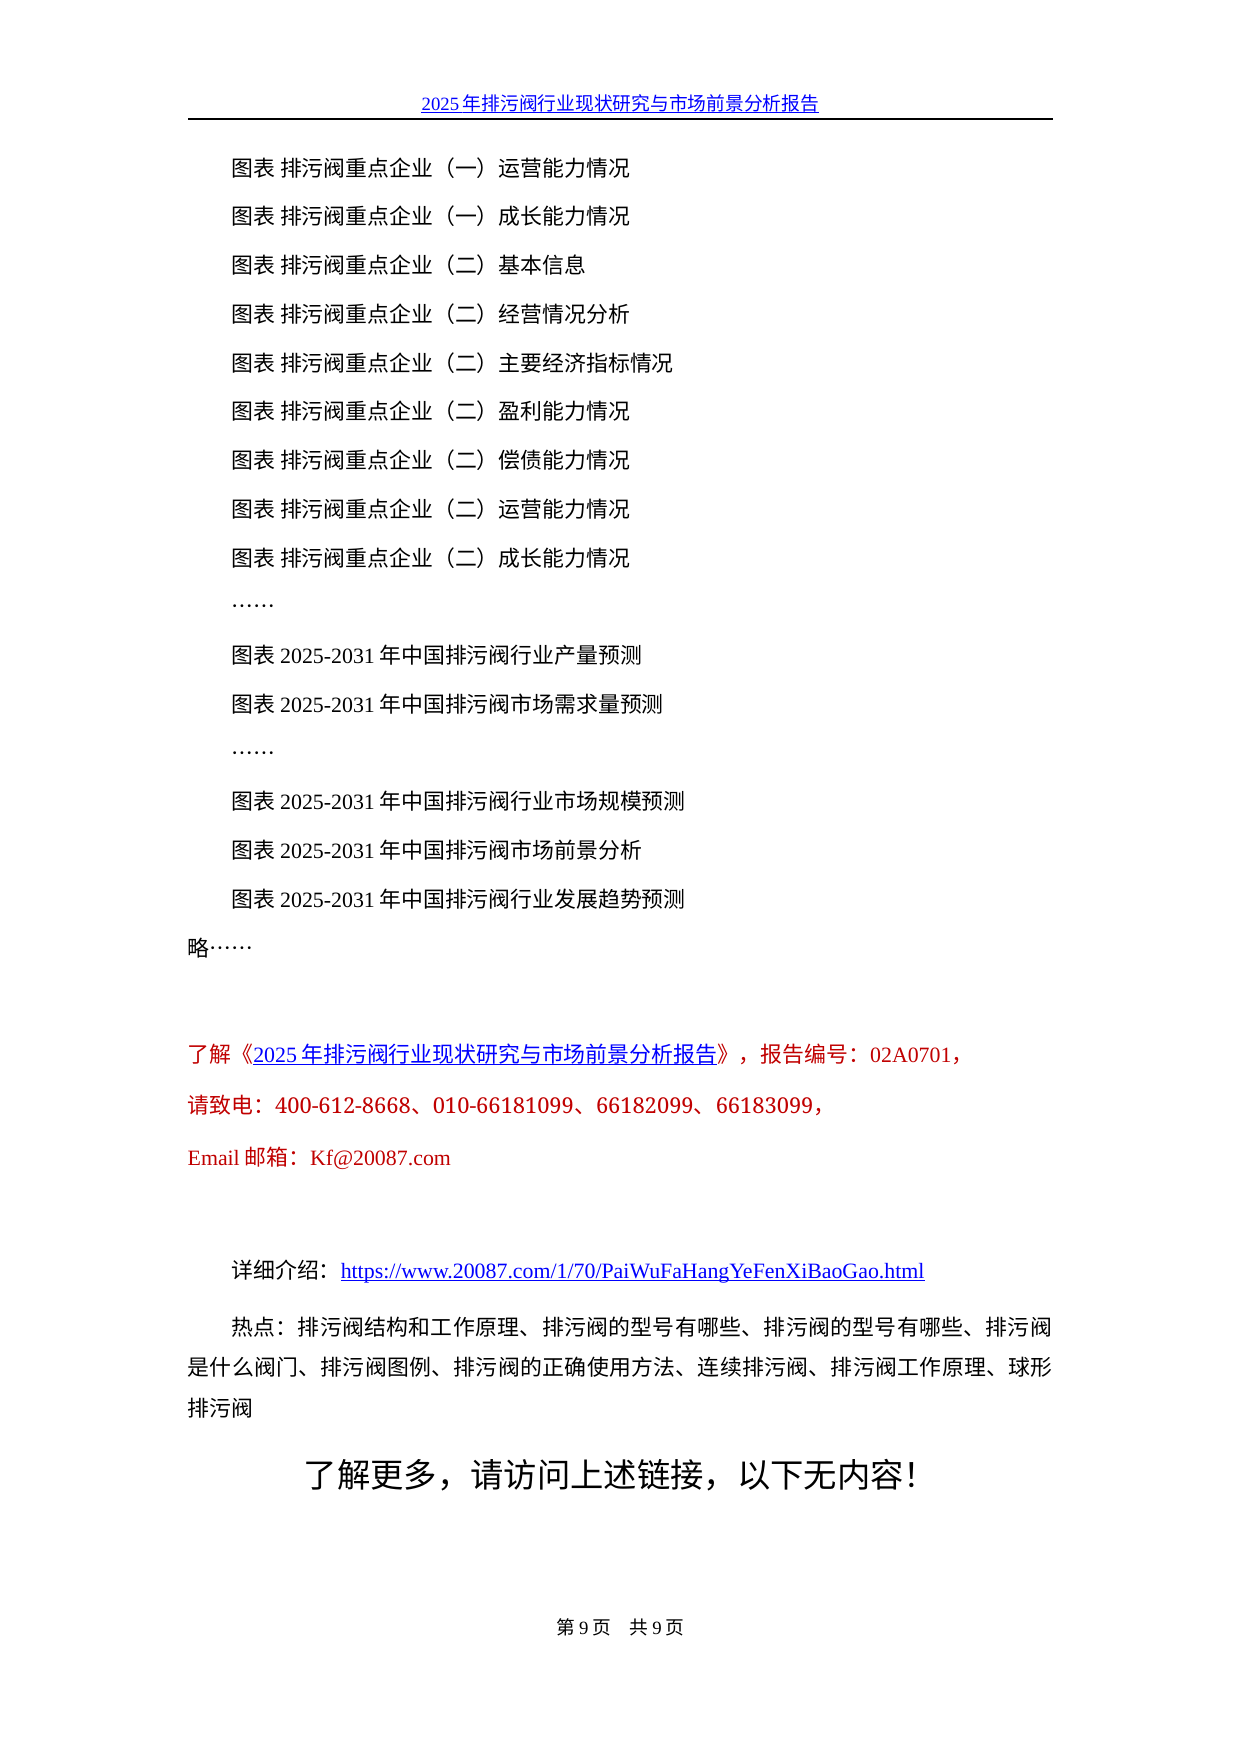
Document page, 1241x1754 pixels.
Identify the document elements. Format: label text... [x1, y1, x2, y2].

text Email邮箱：Kf@20087.com [187, 1140, 1053, 1172]
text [187, 150, 1053, 963]
title 了解更多，请访问上述链接，以下无内容！ [187, 1441, 1053, 1506]
text 详细介绍：https://www.20087.com/1/70/PaiWuFaHangYeFenXiBaoGao.html [187, 1253, 1053, 1285]
text 请致电：400-612-8668、010-66181099、66182099、66183099， [187, 1088, 1053, 1121]
text 了解《2025年排污阀行业现状研究与市场前景分析报告》，报告编号：02A0701， [187, 1037, 1053, 1069]
text 热点：排污阀结构和工作原理、排污阀的型号有哪些、排污阀的型号有哪些、排污阀是什么阀门、排污阀图例、排污阀的正确使用方法、连续排污阀、排污阀工作原理、球形排污阀 [187, 1309, 1053, 1423]
